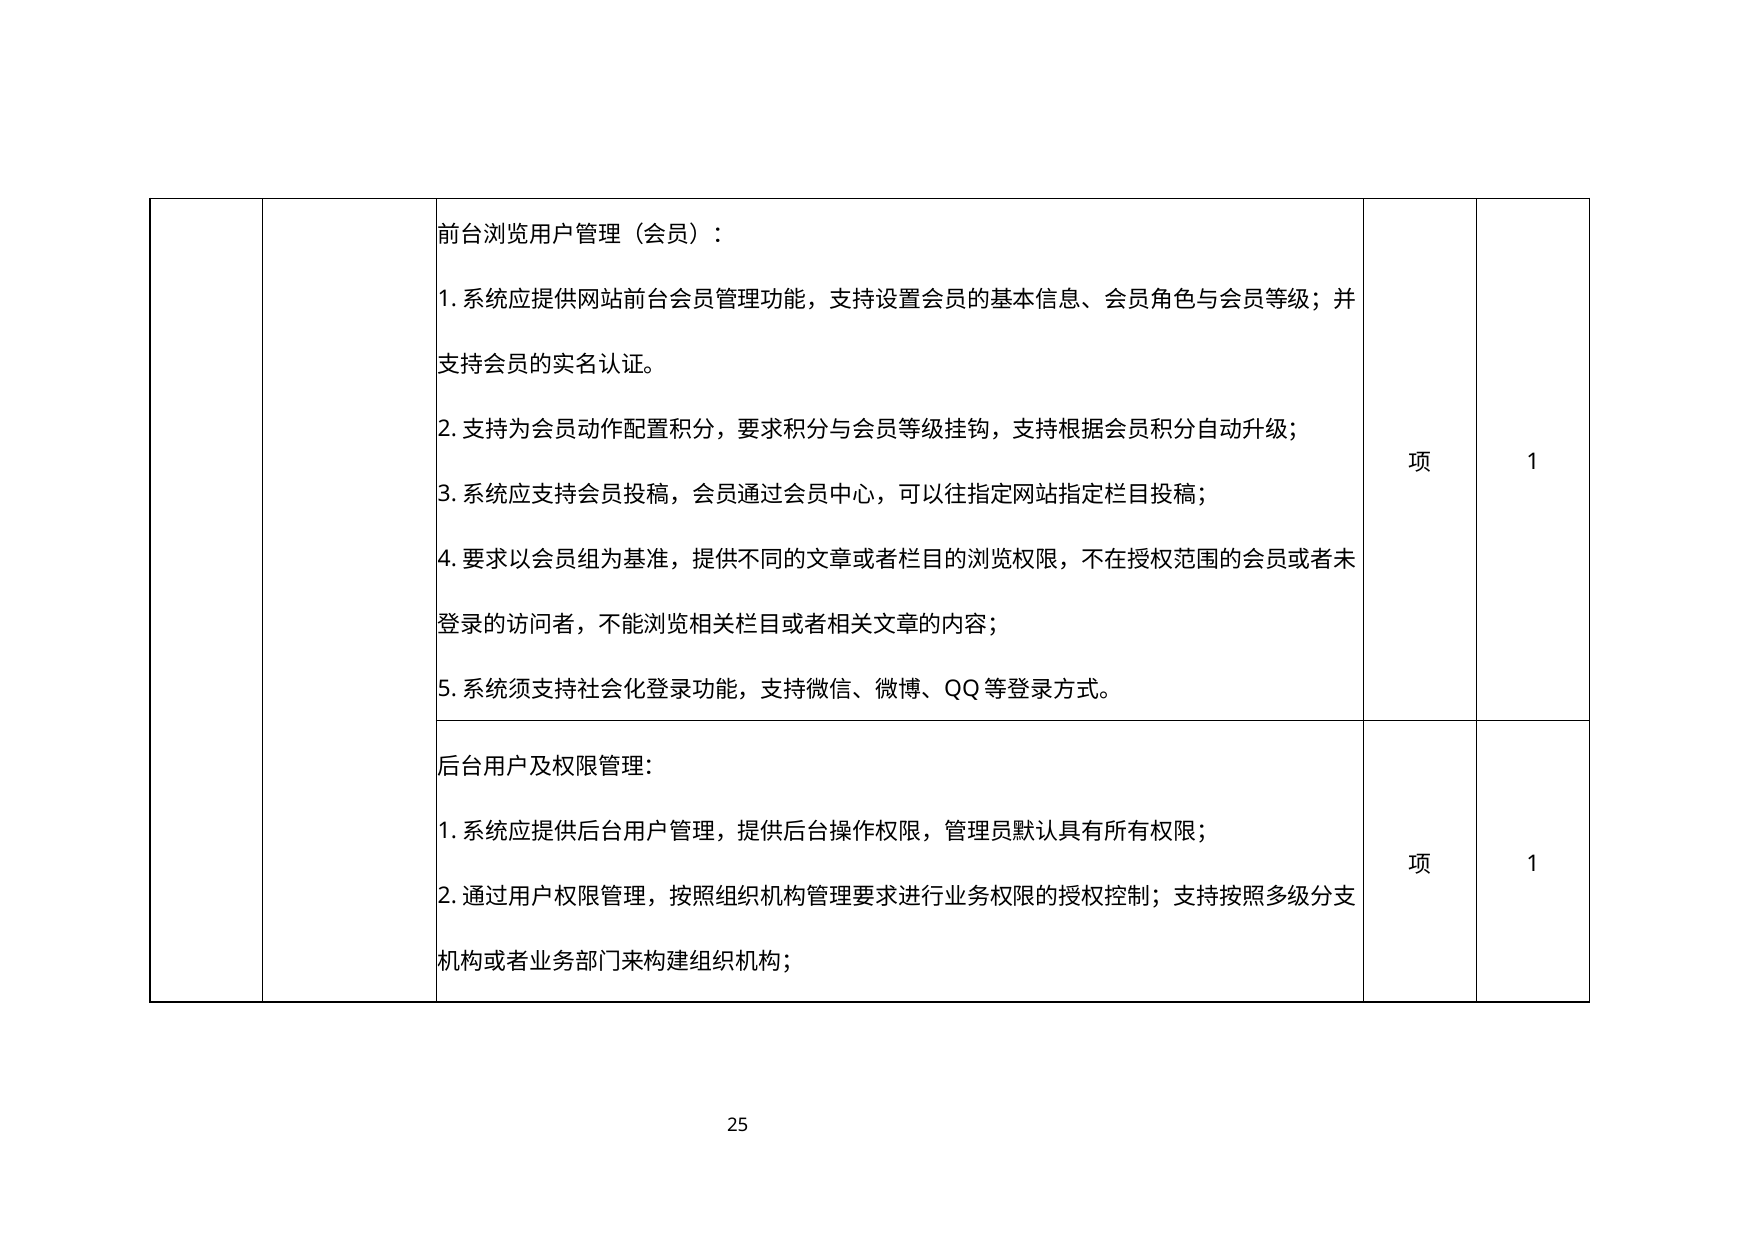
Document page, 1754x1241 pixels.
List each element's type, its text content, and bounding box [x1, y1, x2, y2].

table_cell 项 [1364, 199, 1476, 720]
table_cell 1 [1477, 721, 1589, 1001]
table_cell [437, 721, 1363, 1001]
table_cell 1 [1477, 199, 1589, 720]
table_cell 项 [1364, 721, 1476, 1001]
table_cell 前台浏览用户管理（会员）： 1. 系统应提供网站前台会员管理功能，支持设置会员的基本信息、会员角色与会员等级；并支持会员的实名认证。 2. 支持为会员动作配置积分，要求积分与会员等级挂钩，支持根据会员积分自动升级； 3. 系统应支持会员投稿，会员通过会员中心，可以往指定网站指定栏目投稿； 4. 要求以会员组为基准，提供不同的文章或者栏目的浏览权限，不在授权范围的会员或者未登录的访问者，不能浏览相关栏目或者相关文章的内容； 5. 系统须支持社会化登录功能，支持微信、微博、QQ等登录方式。 [437, 199, 1363, 720]
